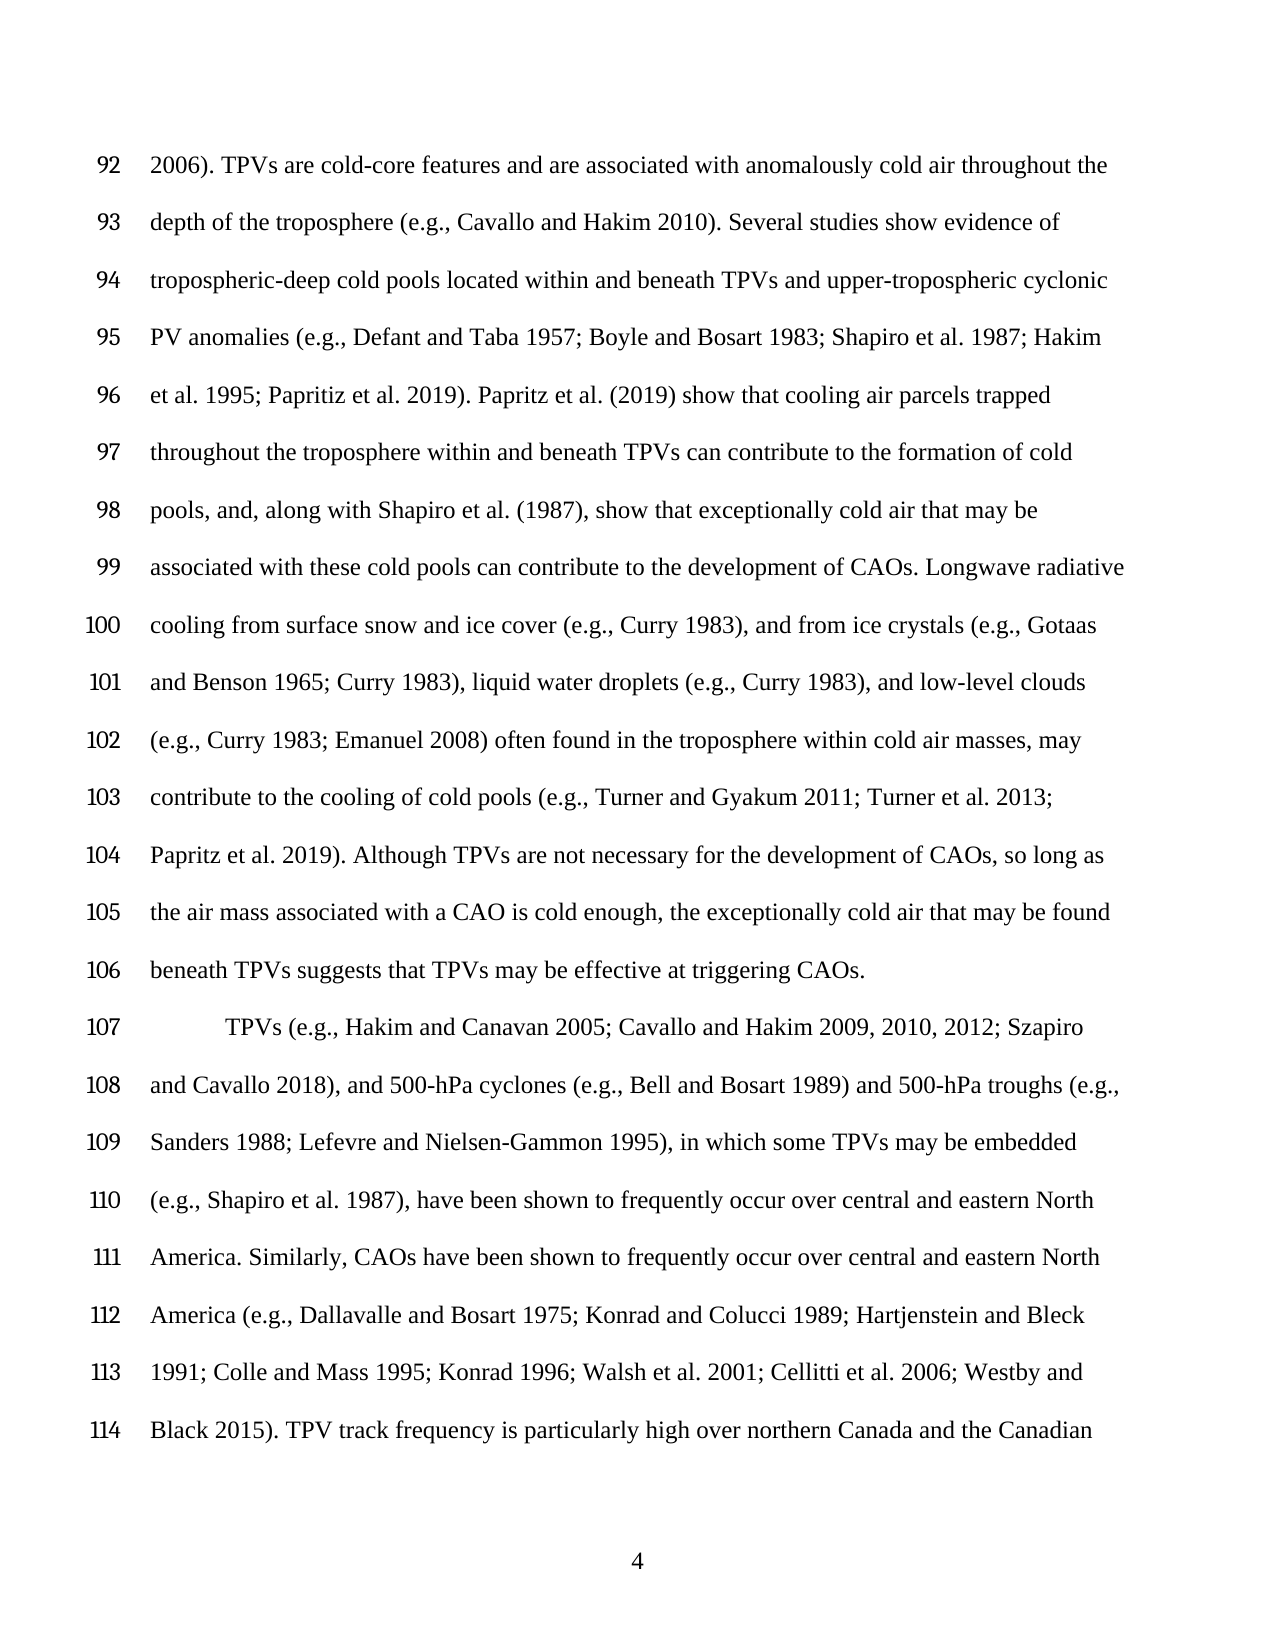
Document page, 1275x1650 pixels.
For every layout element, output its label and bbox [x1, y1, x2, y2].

text [150, 1012, 1125, 1444]
text [150, 150, 1125, 984]
